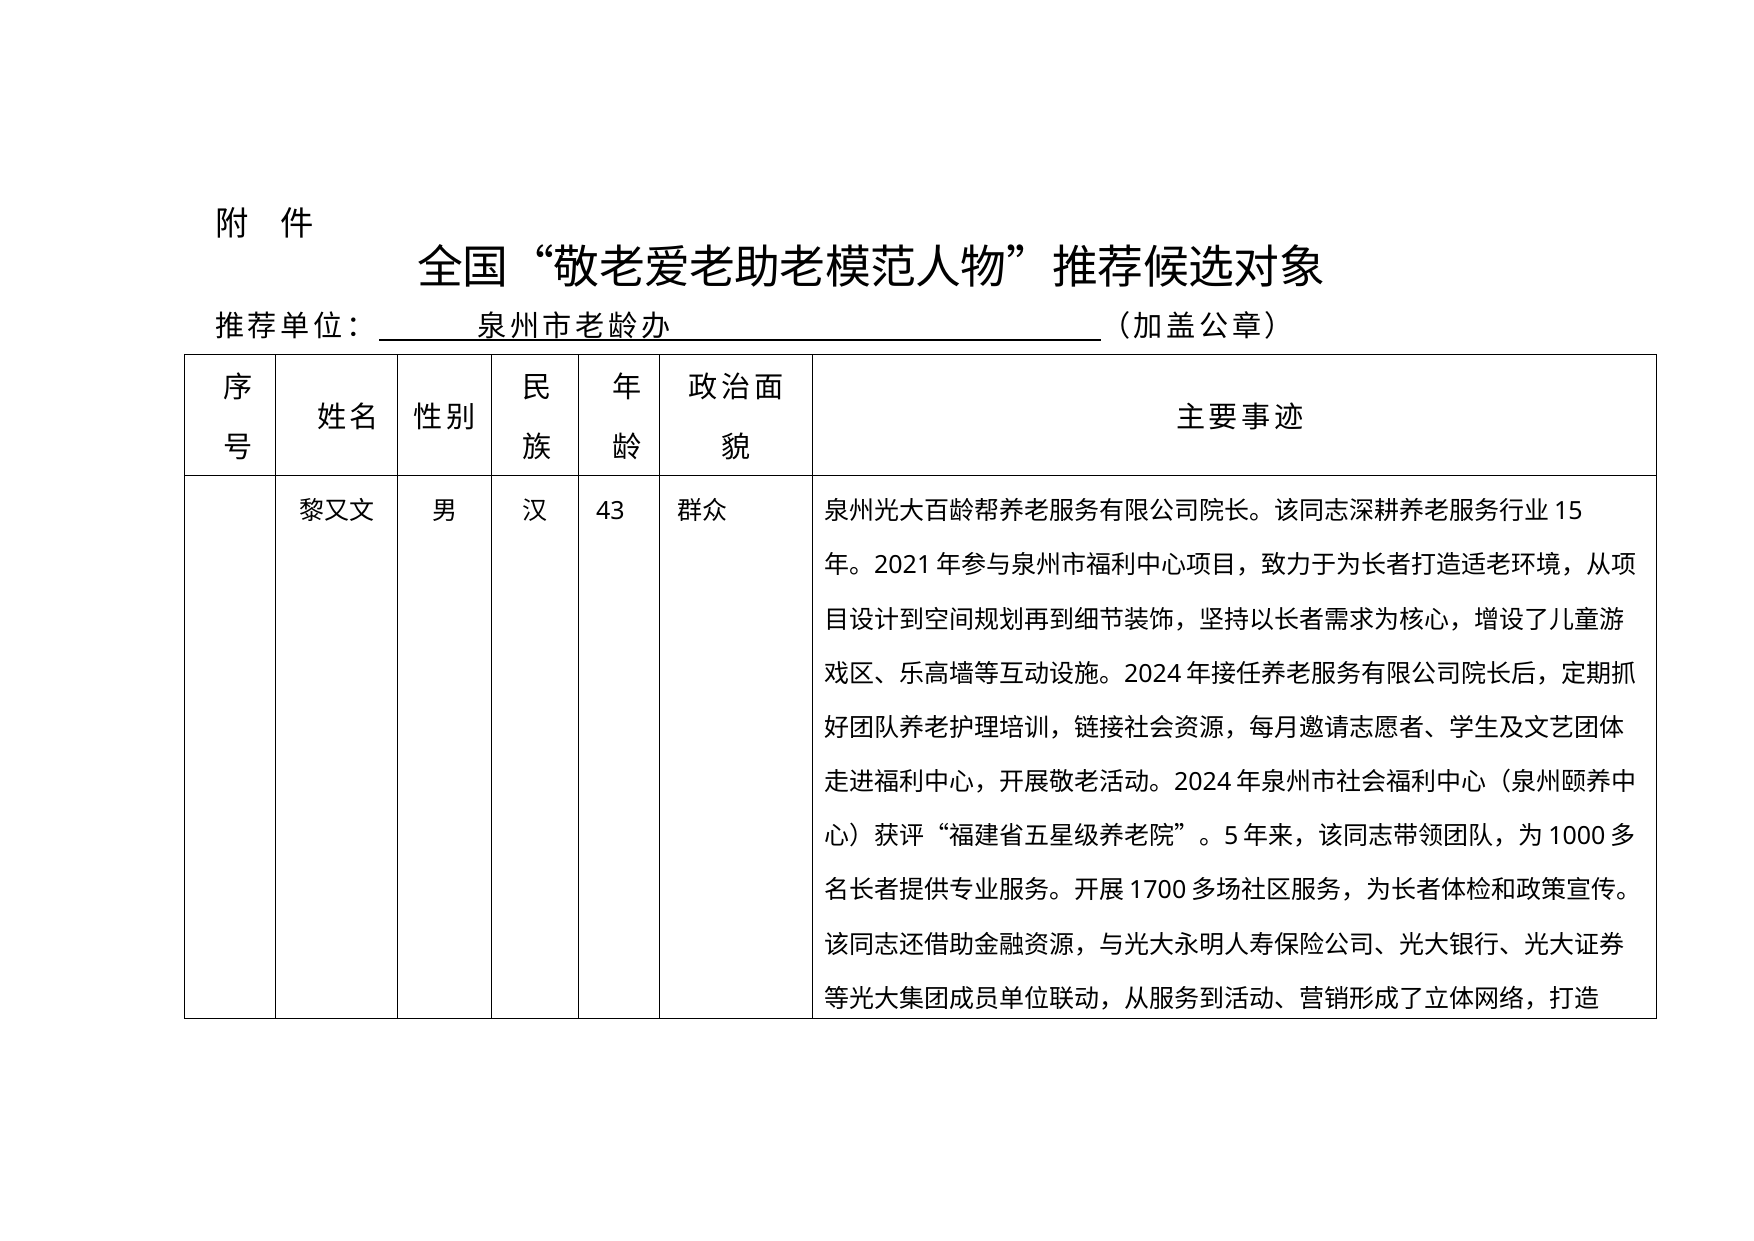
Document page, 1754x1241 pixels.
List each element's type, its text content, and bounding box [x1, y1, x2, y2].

table_cell [185, 476, 275, 1018]
table_cell 43 [579, 476, 659, 1018]
text 全国“敬老爱老助老模范人物”推荐候选对象 [215, 245, 1527, 293]
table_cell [813, 476, 1656, 1018]
table_header 主要事迹 [813, 355, 1656, 475]
table_header 姓名 [276, 355, 397, 475]
table_header 序号 [185, 355, 275, 475]
table_cell 黎又文 [276, 476, 397, 1018]
table_cell 男 [398, 476, 491, 1018]
text 附件 [215, 185, 1527, 245]
text 推荐单位： 泉州市老龄办 （加盖公章） [215, 293, 1452, 354]
table_header 性别 [398, 355, 491, 475]
table_header 年龄 [579, 355, 659, 475]
table_cell 群众 [660, 476, 812, 1018]
table_header 民族 [492, 355, 578, 475]
table_header 政治面貌 [660, 355, 812, 475]
table_cell 汉 [492, 476, 578, 1018]
